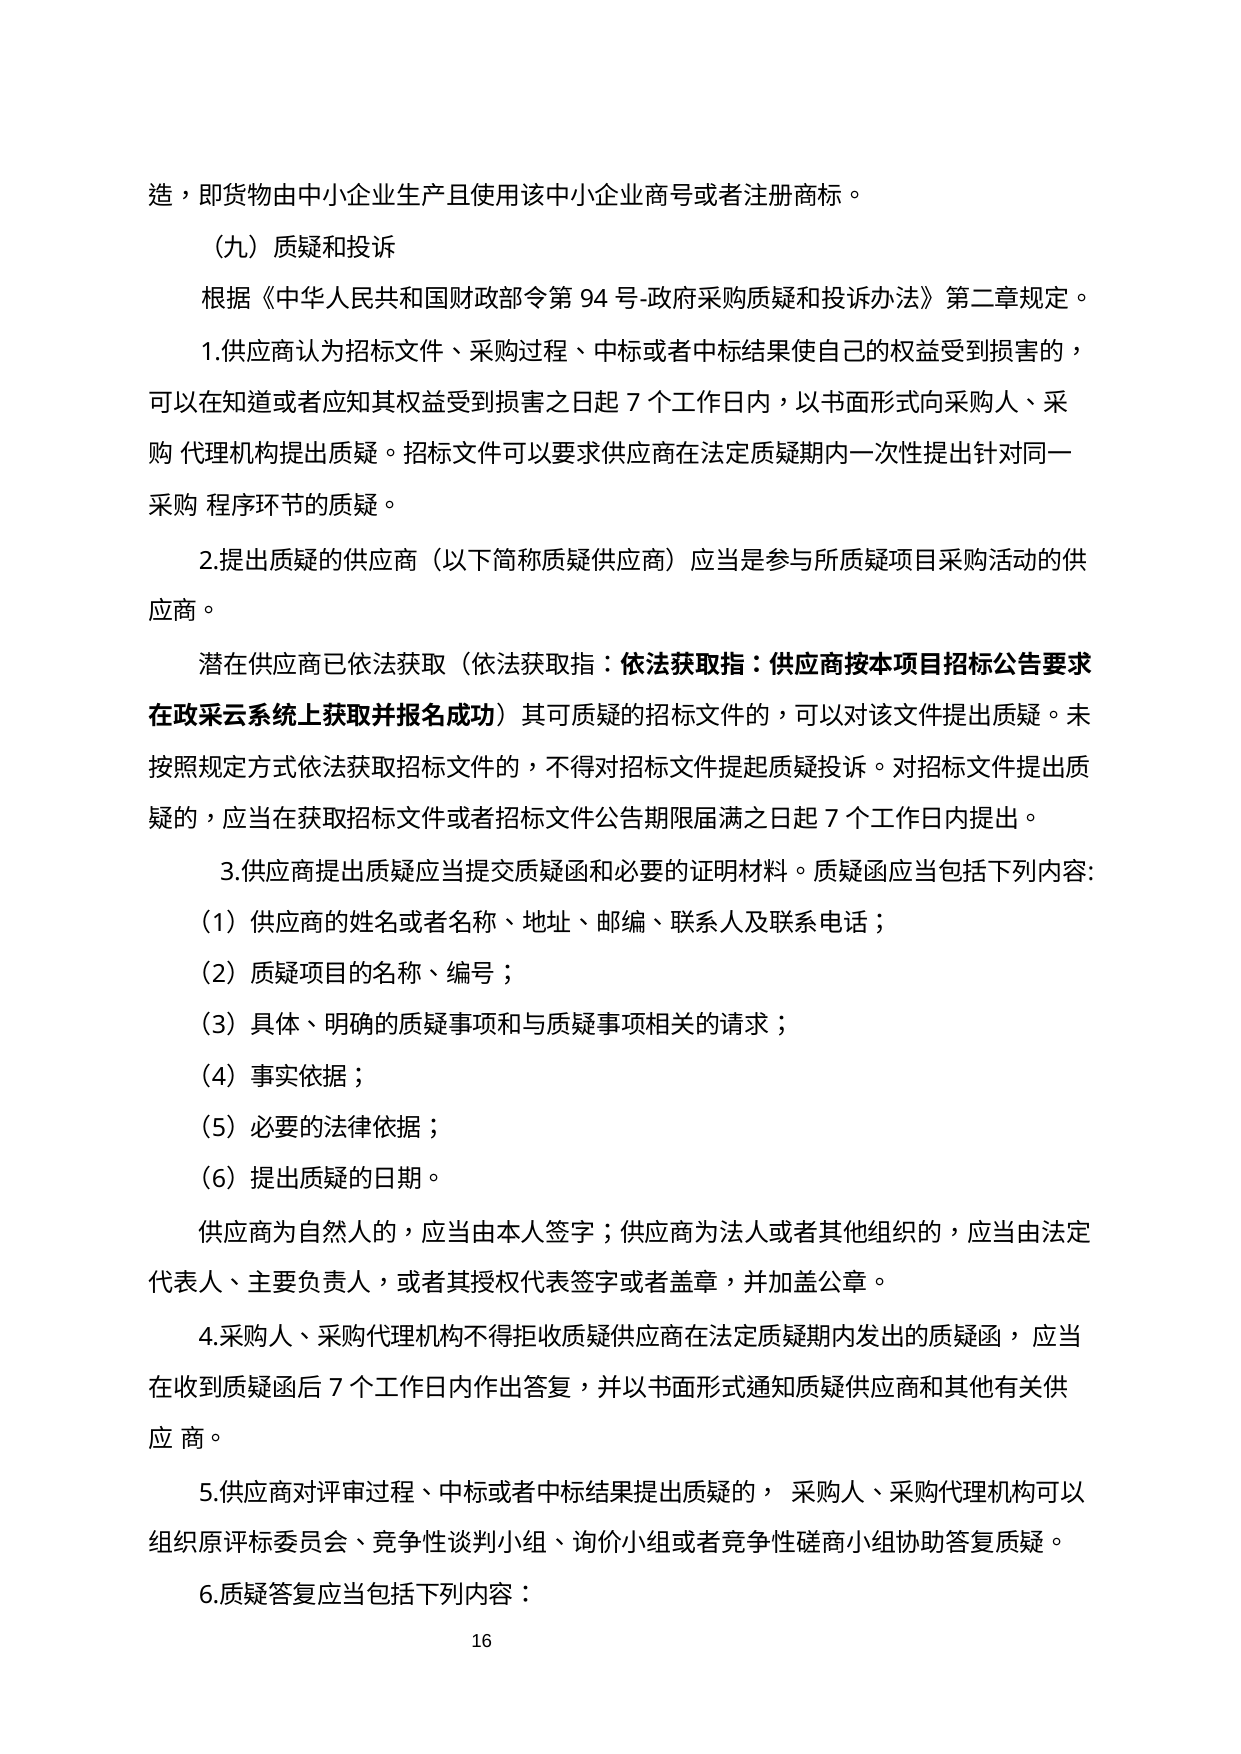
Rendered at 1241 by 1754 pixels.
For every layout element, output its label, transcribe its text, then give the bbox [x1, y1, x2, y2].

text 供应商为自然人的，应当由本人签字；供应商为法人或者其他组织的，应当由法定 代表人、主要负责人，或者其授权代表签字或者盖章，并加盖公章。 [148, 1214, 1092, 1298]
text （1）供应商的姓名或者名称、地址、邮编、联系人及联系电话； [187, 907, 1094, 938]
text 1.供应商认为招标文件、采购过程、中标或者中标结果使自己的权益受到损害的， 可以在知道或者应知其权益受到损害之日起 7 个工作日内，以书面形式向采购人、采购 代理机构提出质疑。招标文件可以要求供应商在法定质疑期内一次性提出针对同一采购 程序环节的质疑。 [148, 333, 1093, 522]
text （3）具体、明确的质疑事项和与质疑事项相关的请求； [187, 1009, 1094, 1040]
text 3.供应商提出质疑应当提交质疑函和必要的证明材料。质疑函应当包括下列内容: [148, 856, 1094, 887]
text （九）质疑和投诉 [199, 231, 1094, 262]
text （4）事实依据； [187, 1061, 1094, 1091]
text 根据《中华人民共和国财政部令第 94 号-政府采购质疑和投诉办法》第二章规定。 [148, 282, 1094, 313]
text （5）必要的法律依据； [187, 1112, 1094, 1143]
text 4.采购人、采购代理机构不得拒收质疑供应商在法定质疑期内发出的质疑函， 应当 在收到质疑函后 7 个工作日内作出答复，并以书面形式通知质疑供应商和其他有关供应 商。 [148, 1318, 1093, 1454]
text 2.提出质疑的供应商（以下简称质疑供应商）应当是参与所质疑项目采购活动的供 应商。 [148, 542, 1093, 627]
text 潜在供应商已依法获取（依法获取指：依法获取指：供应商按本项目招标公告要求 在政采云系统上获取并报名成功）其可质疑的招标文件的，可以对该文件提出质疑。未 按照规定方式依法获取招标文件的，不得对招标文件提起质疑投诉。对招标文件提出质 疑的，应当在获取招标文件或者招标文件公告期限届满之日起 7 个工作日内提出。 [148, 646, 1093, 834]
text 5.供应商对评审过程、中标或者中标结果提出质疑的， 采购人、采购代理机构可以 组织原评标委员会、竞争性谈判小组、询价小组或者竞争性磋商小组协助答复质疑。 [149, 1475, 1092, 1559]
text （6）提出质疑的日期。 [187, 1163, 1094, 1194]
text 6.质疑答复应当包括下列内容： [198, 1579, 1094, 1610]
text 造，即货物由中小企业生产且使用该中小企业商号或者注册商标。 [148, 180, 1094, 211]
text （2）质疑项目的名称、编号； [187, 958, 1094, 989]
